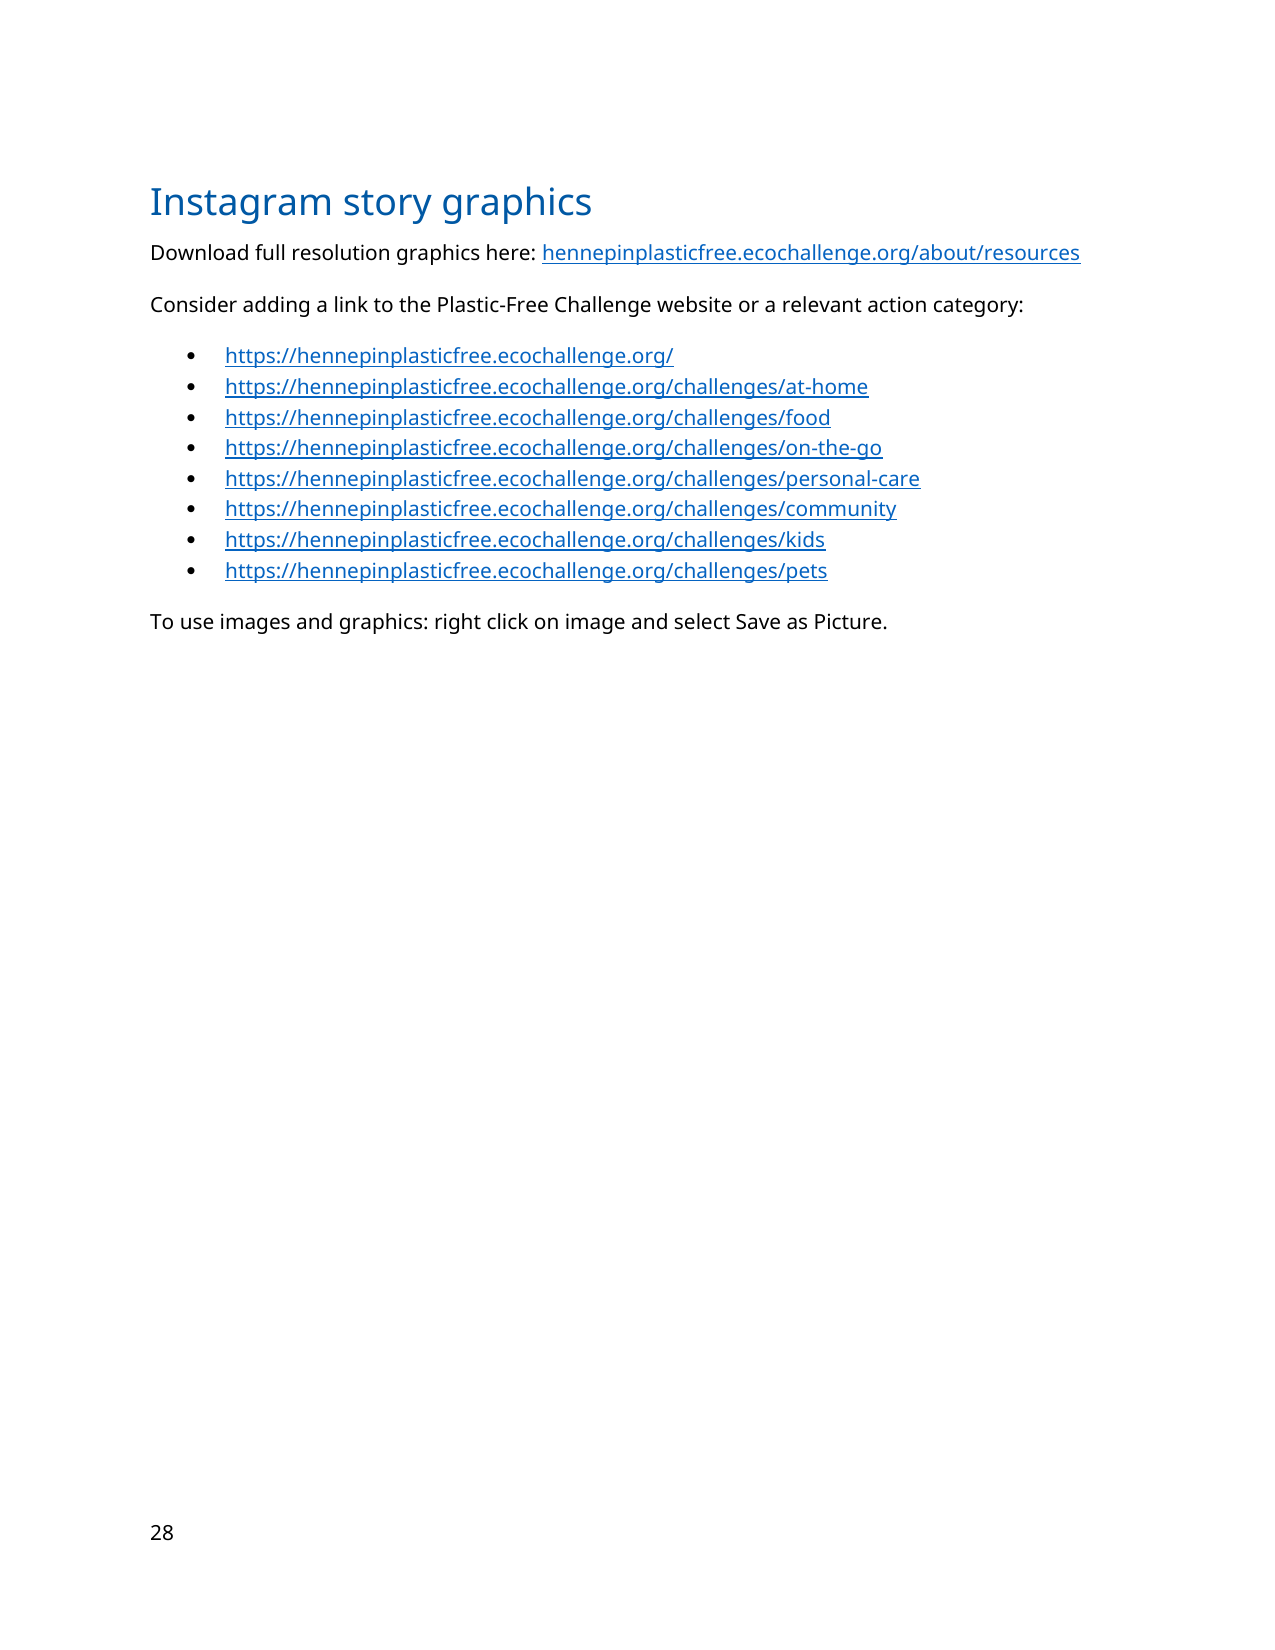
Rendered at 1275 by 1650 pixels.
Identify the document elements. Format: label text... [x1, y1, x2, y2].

list https://hennepinplasticfree.ecochallenge.org/challenges/kids [187, 525, 1125, 554]
list https://hennepinplasticfree.ecochallenge.org/challenges/community [187, 494, 1125, 523]
list https://hennepinplasticfree.ecochallenge.org/challenges/food [187, 403, 1125, 431]
subtitle Instagram story graphics [150, 175, 1125, 226]
text Download full resolution graphics here: hennepinplasticfree.ecochallenge.org/about/resources [150, 238, 1125, 267]
list https://hennepinplasticfree.ecochallenge.org/challenges/on-the-go [187, 433, 1125, 462]
list https://hennepinplasticfree.ecochallenge.org/challenges/personal-care [187, 464, 1125, 492]
list https://hennepinplasticfree.ecochallenge.org/challenges/pets [187, 556, 1125, 584]
text Consider adding a link to the Plastic-Free Challenge website or a relevant action category: [150, 290, 1125, 318]
list https://hennepinplasticfree.ecochallenge.org/ [187, 341, 1125, 370]
list https://hennepinplasticfree.ecochallenge.org/challenges/at-home [187, 372, 1125, 401]
text To use images and graphics: right click on image and select Save as Picture. [150, 607, 1125, 636]
